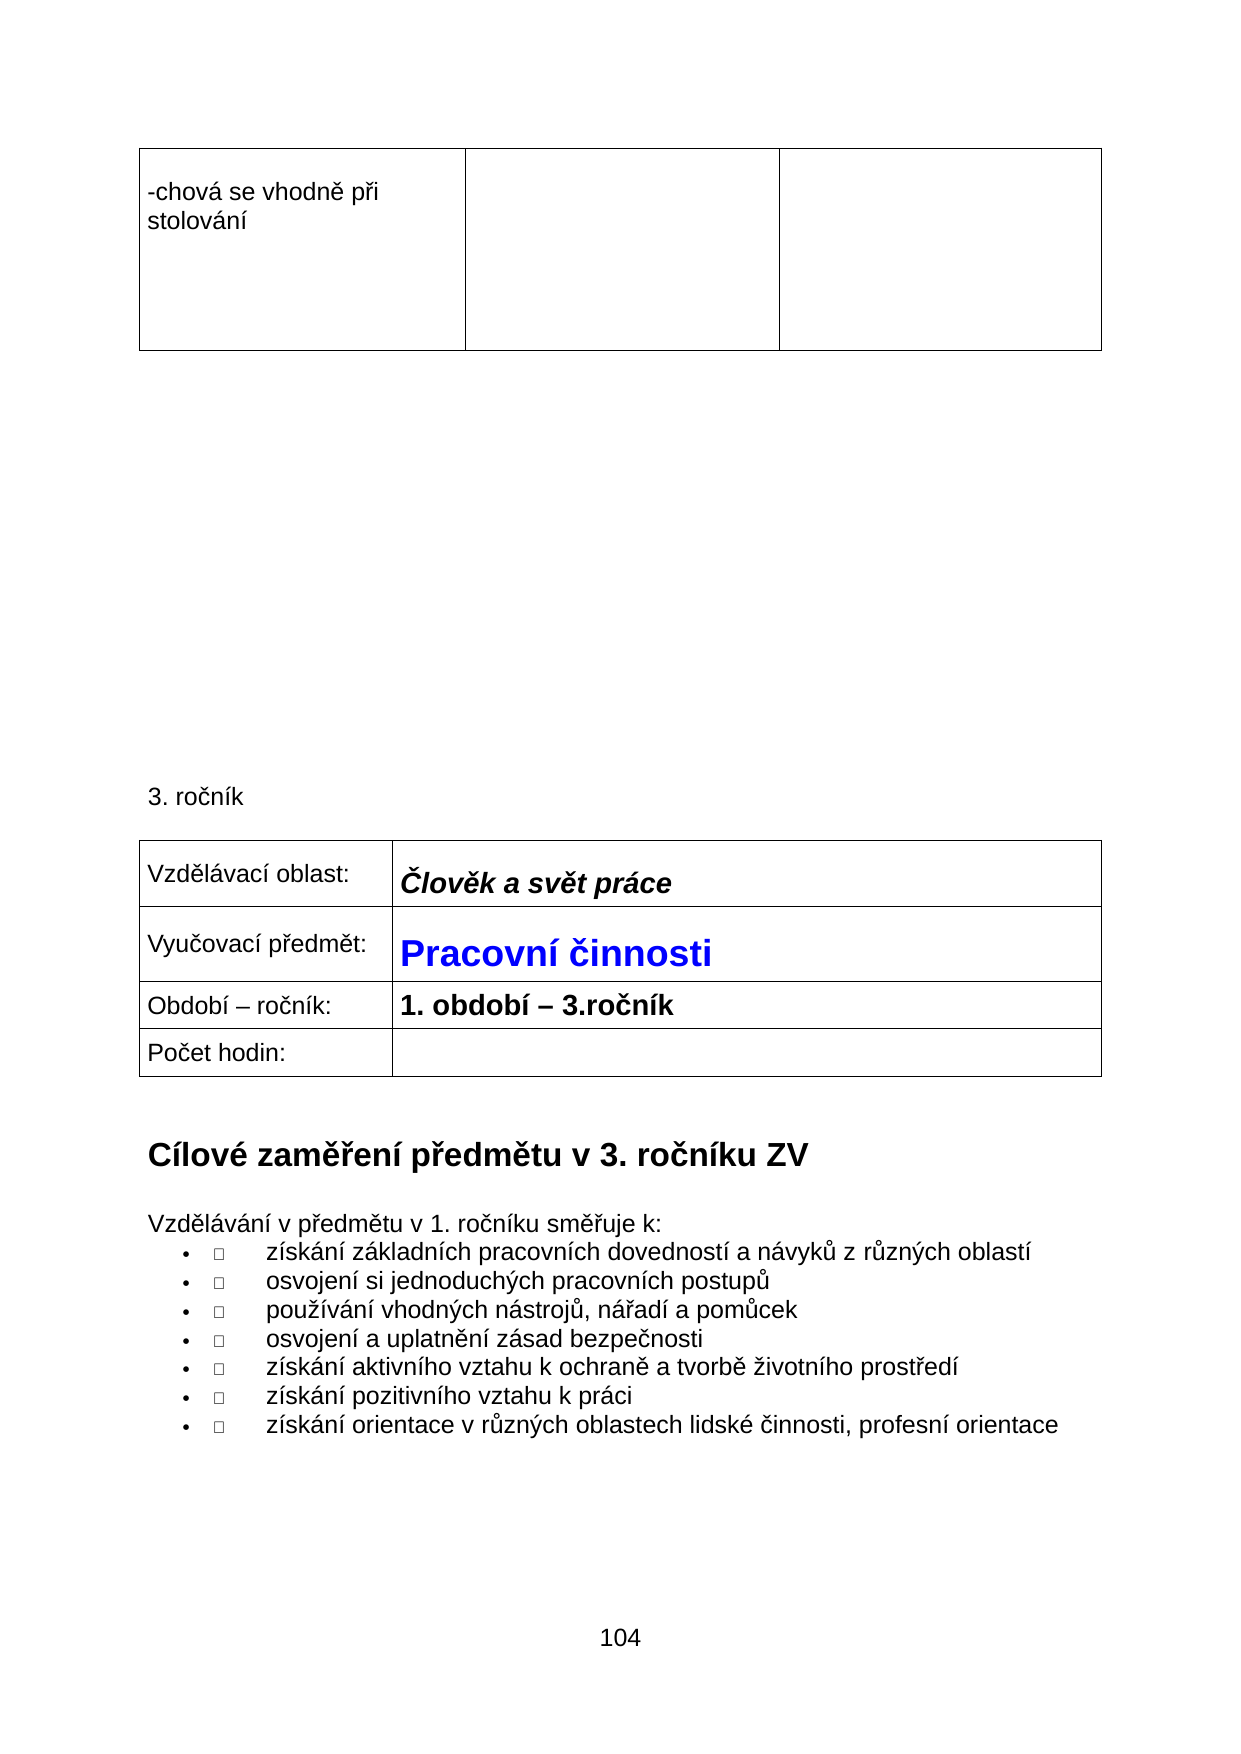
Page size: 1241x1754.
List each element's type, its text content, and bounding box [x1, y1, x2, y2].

table_header Člověk a svět práce [393, 841, 1101, 906]
text 3. ročník [148, 782, 1093, 811]
table_cell [393, 1029, 1101, 1076]
table_cell Vyučovací předmět: [140, 907, 392, 981]
table_cell Pracovní činnosti [393, 907, 1101, 981]
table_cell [780, 149, 1101, 350]
table_cell Vzdělávání v předmětu v 1. ročníku směřuje k:  získání základních pracovních dovedností a návyků z různých oblastí  osvojení si jednoduchých pracovních postupů  používání vhodných nástrojů, nářadí a pomůcek  osvojení a uplatnění zásad bezpečnosti  získání aktivního vztahu k ochraně a tvorbě životního prostředí  získání pozitivního vztahu k práci  získání orientace v různých oblastech lidské činnosti, profesní orientace [140, 1180, 1100, 1438]
table_cell 1. období – 3.ročník [393, 982, 1101, 1028]
table_cell Období – ročník: [140, 982, 392, 1028]
table_cell Počet hodin: [140, 1029, 392, 1076]
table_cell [140, 149, 465, 350]
table_header Vzdělávací oblast: [140, 841, 392, 906]
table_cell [466, 149, 779, 350]
table_header Cílové zaměření předmětu v 3. ročníku ZV [140, 1110, 1100, 1180]
